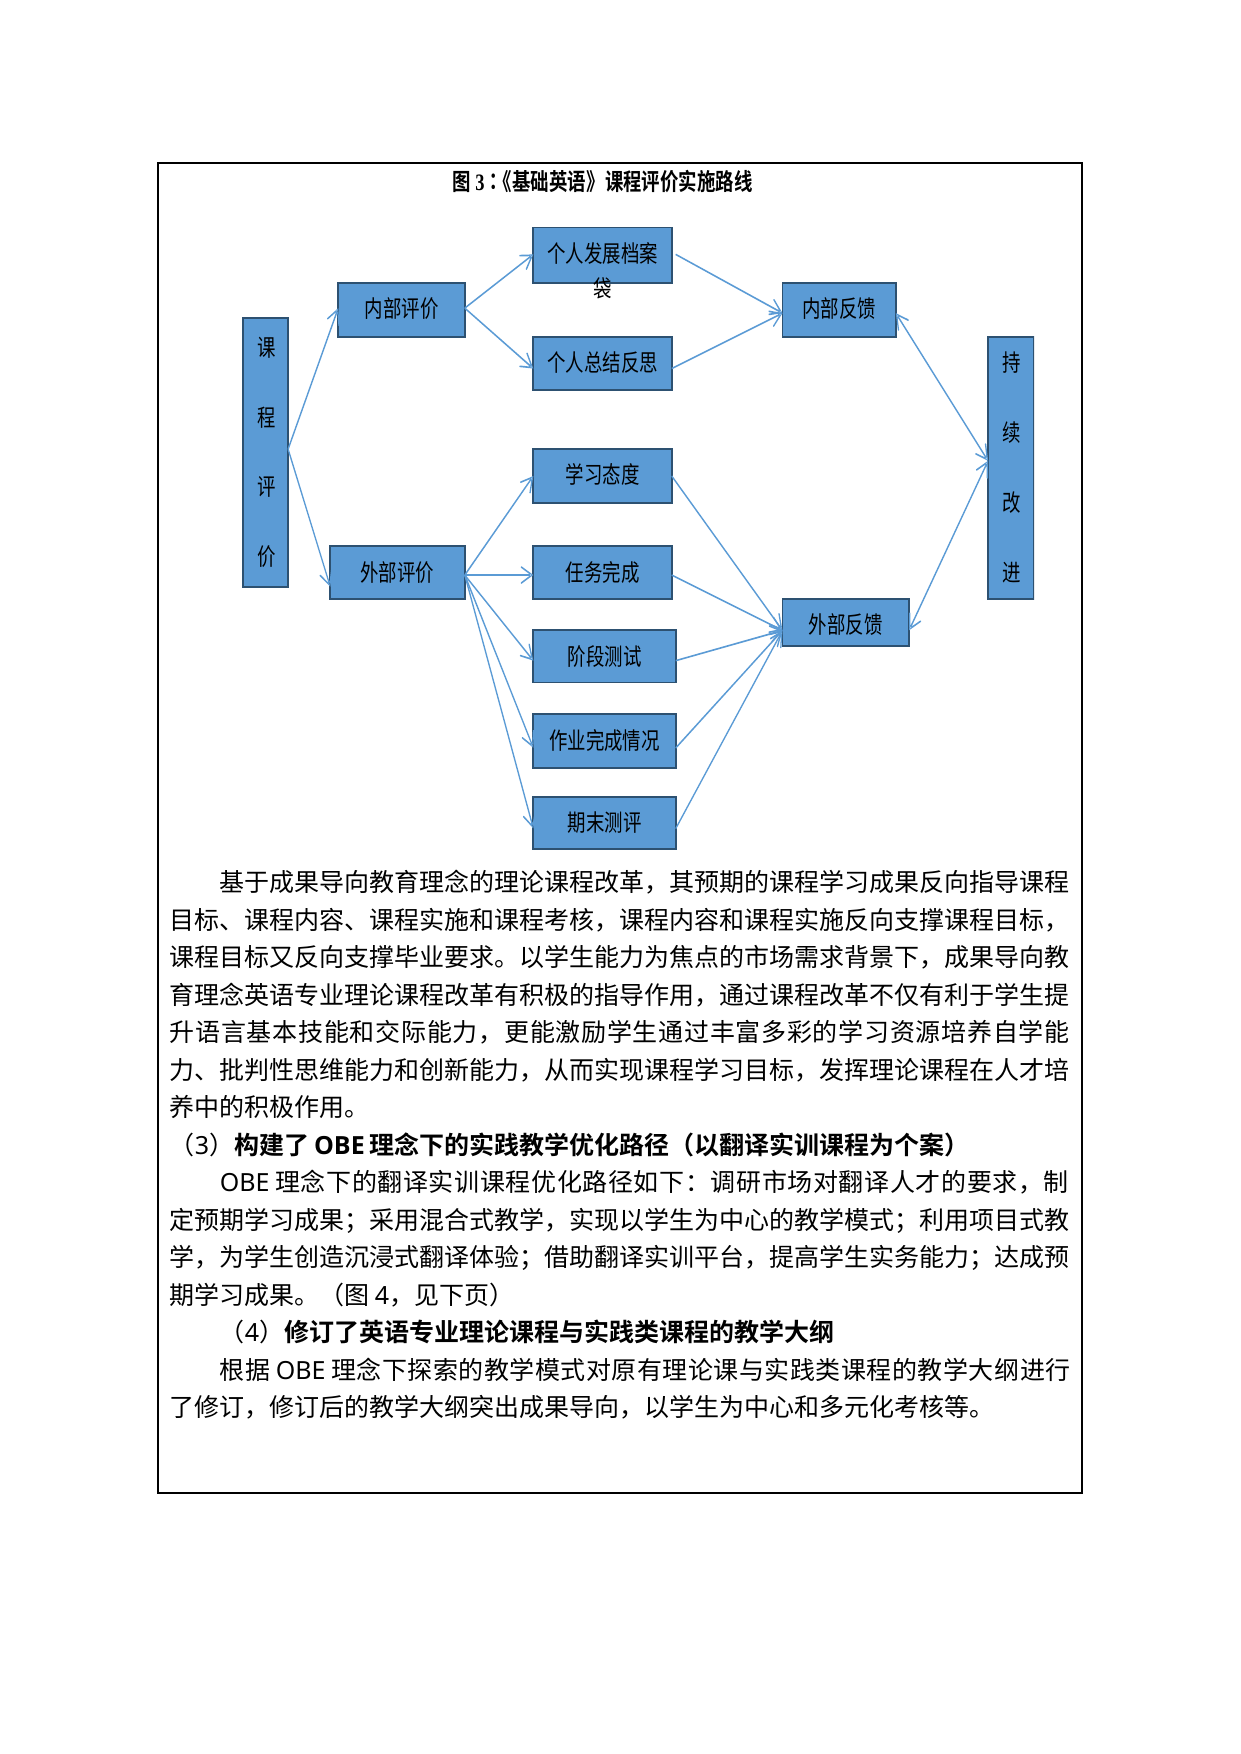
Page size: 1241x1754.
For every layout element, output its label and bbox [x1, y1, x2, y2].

table_cell [159, 164, 1081, 1492]
